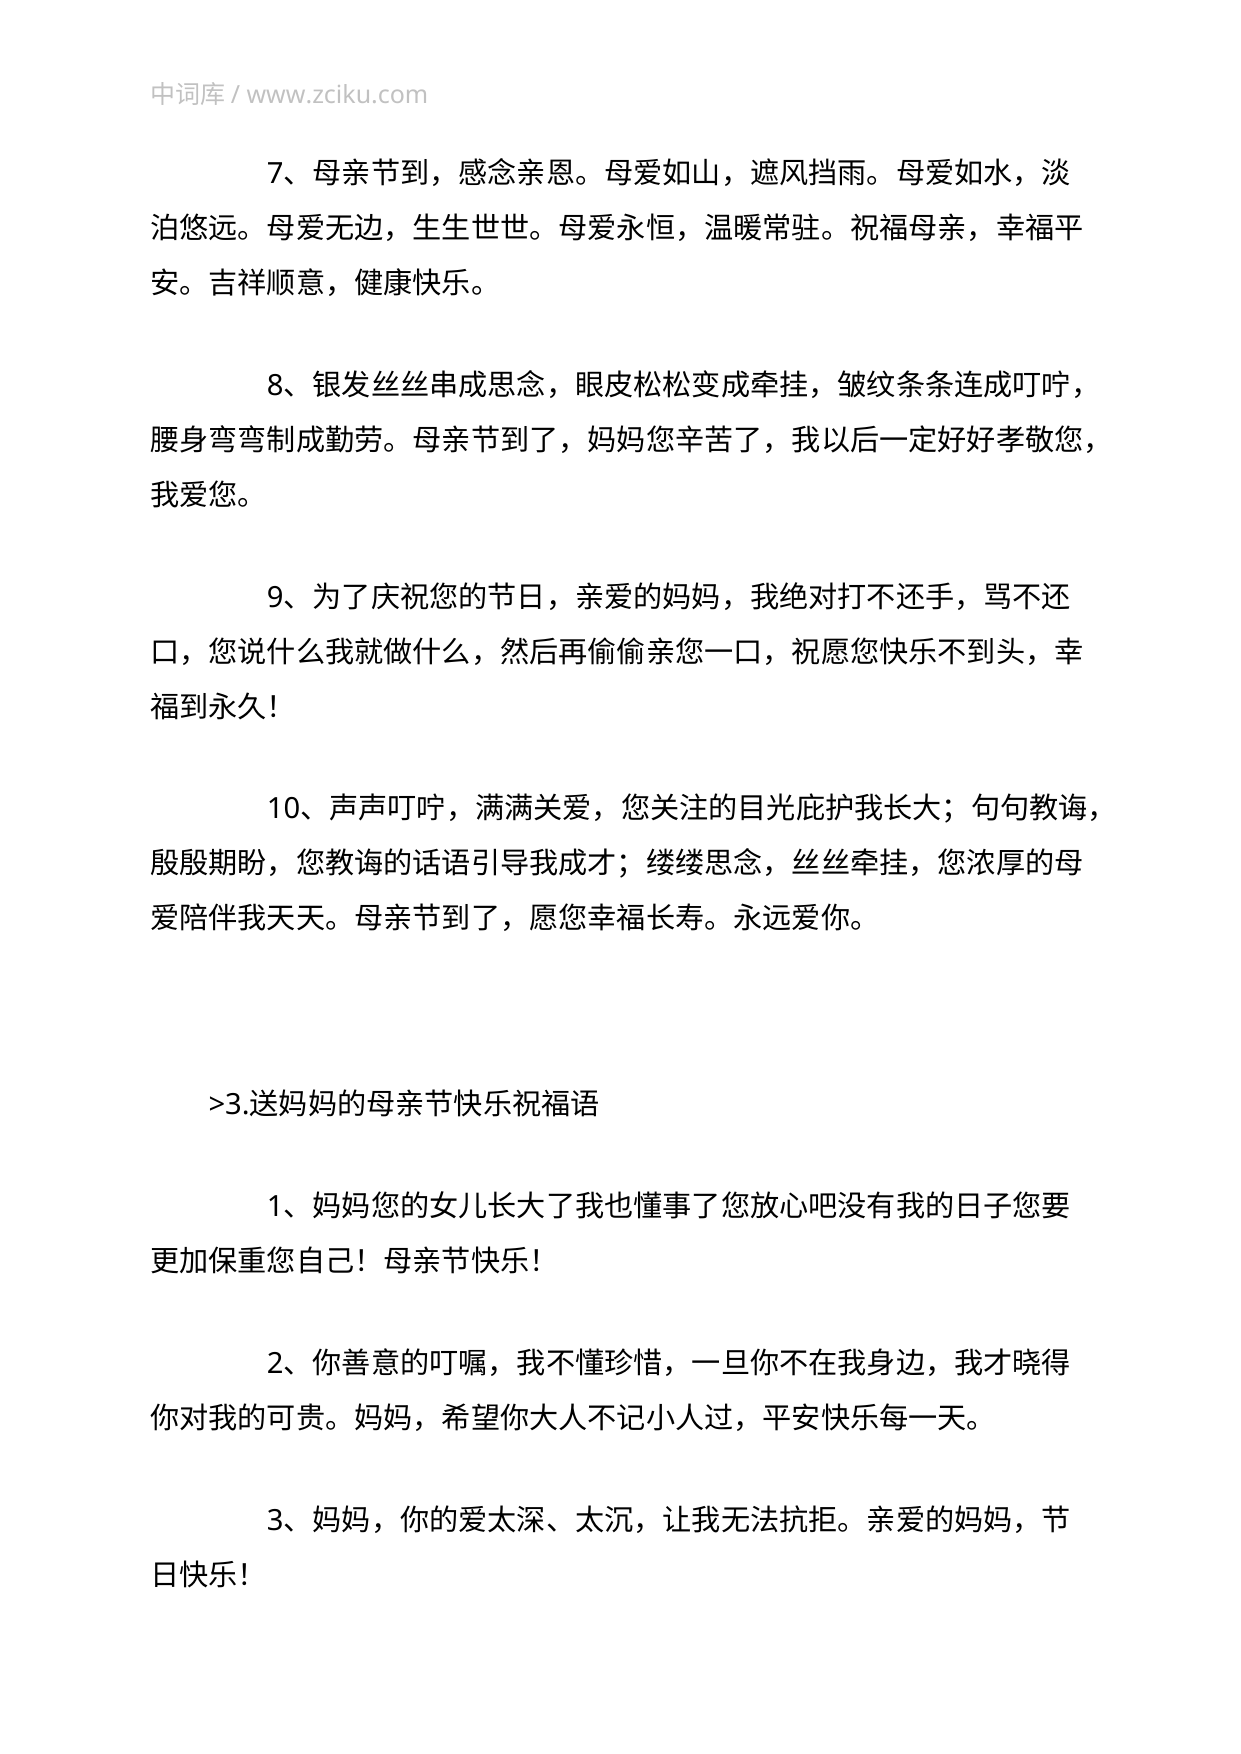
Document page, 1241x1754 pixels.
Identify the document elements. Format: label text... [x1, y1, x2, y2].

text 10、声声叮咛，满满关爱，您关注的目光庇护我长大；句句教诲，殷殷期盼，您教诲的话语引导我成才；缕缕思念，丝丝牵挂，您浓厚的母爱陪伴我天天。母亲节到了，愿您幸福长寿。永远爱你。 [150, 785, 1090, 937]
text >3.送妈妈的母亲节快乐祝福语 [150, 1081, 1090, 1123]
text 1、妈妈您的女儿长大了我也懂事了您放心吧没有我的日子您要更加保重您自己！母亲节快乐！ [150, 1183, 1090, 1280]
text 7、母亲节到，感念亲恩。母爱如山，遮风挡雨。母爱如水，淡泊悠远。母爱无边，生生世世。母爱永恒，温暖常驻。祝福母亲，幸福平安。吉祥顺意，健康快乐。 [150, 150, 1090, 302]
text 2、你善意的叮嘱，我不懂珍惜，一旦你不在我身边，我才晓得你对我的可贵。妈妈，希望你大人不记小人过，平安快乐每一天。 [150, 1339, 1090, 1437]
text 8、银发丝丝串成思念，眼皮松松变成牵挂，皱纹条条连成叮咛，腰身弯弯制成勤劳。母亲节到了，妈妈您辛苦了，我以后一定好好孝敬您，我爱您。 [150, 362, 1090, 514]
text 9、为了庆祝您的节日，亲爱的妈妈，我绝对打不还手，骂不还口，您说什么我就做什么，然后再偷偷亲您一口，祝愿您快乐不到头，幸福到永久！ [150, 573, 1090, 726]
text 3、妈妈，你的爱太深、太沉，让我无法抗拒。亲爱的妈妈，节日快乐！ [150, 1496, 1090, 1594]
